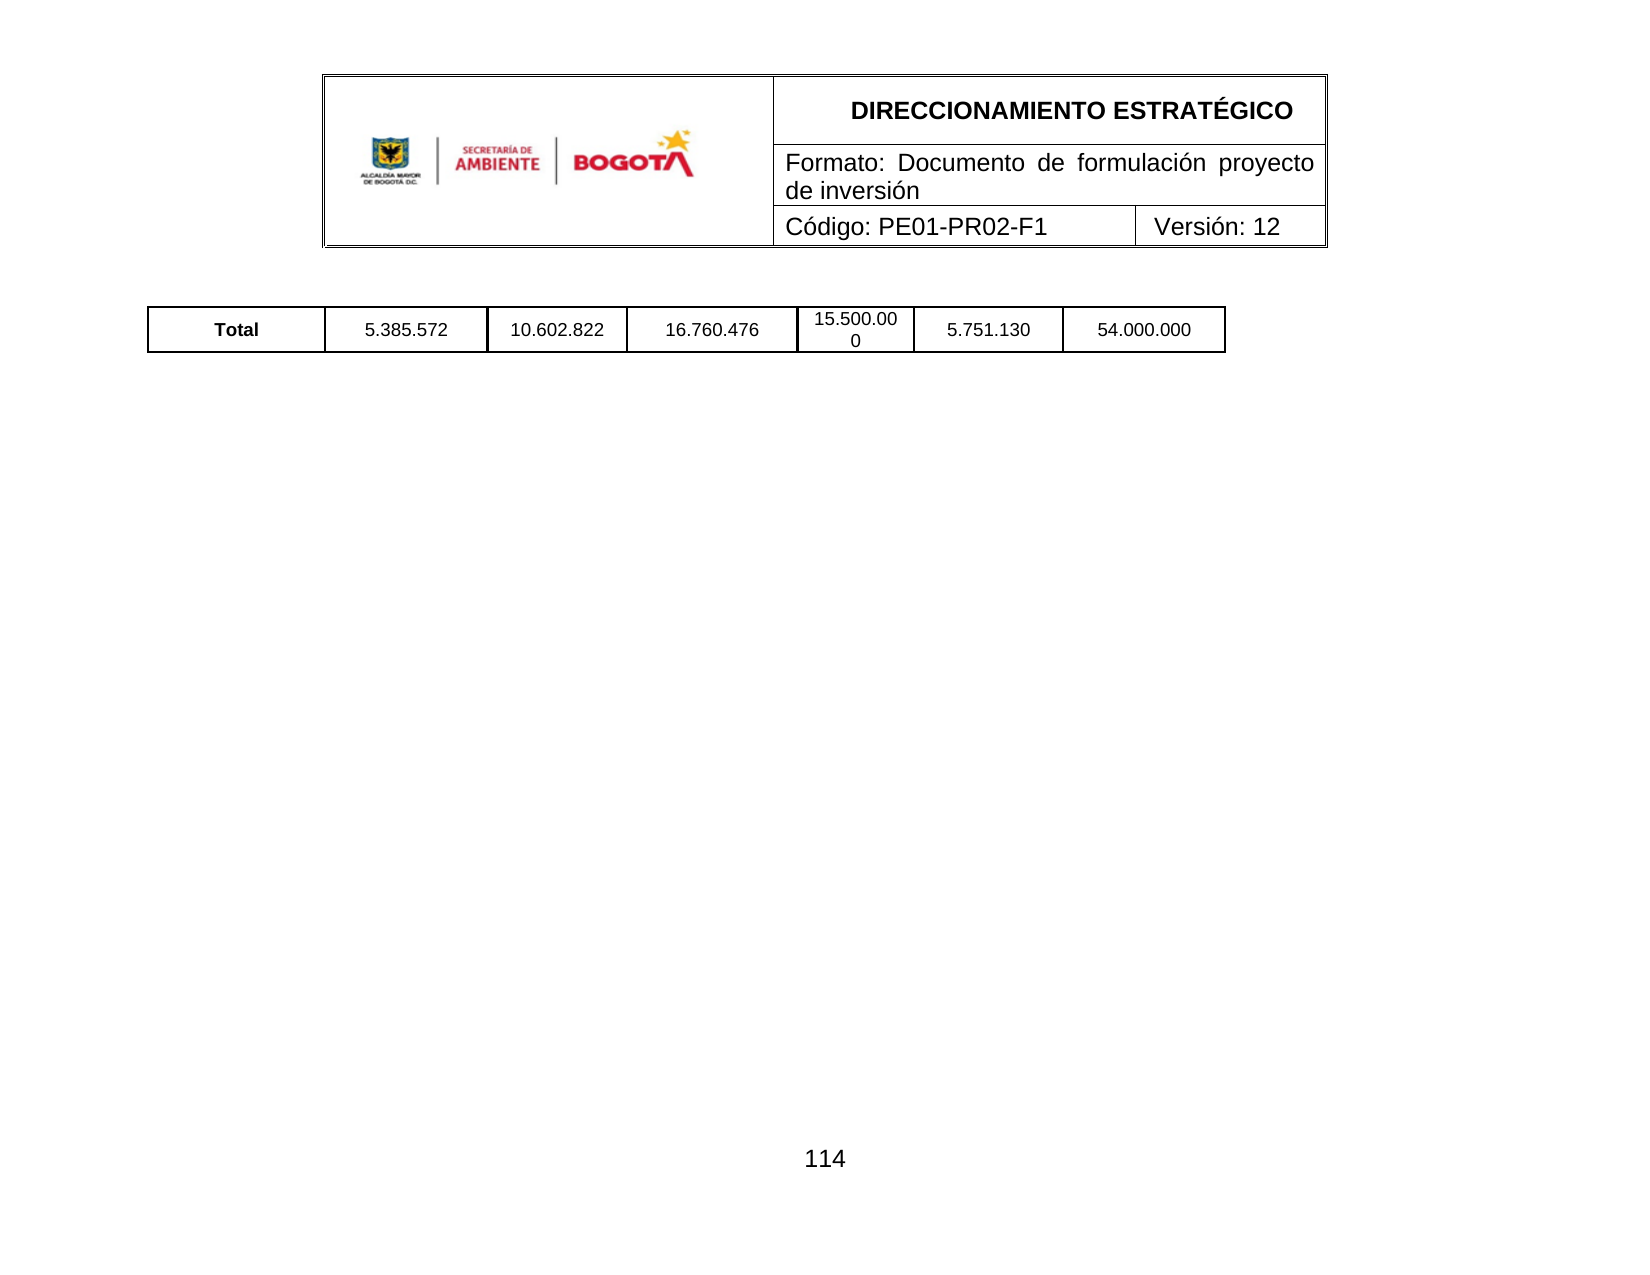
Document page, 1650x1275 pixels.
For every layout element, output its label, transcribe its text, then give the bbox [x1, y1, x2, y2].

table_cell 15.500.000 [799, 308, 913, 351]
table_cell 10.602.822 [489, 308, 626, 351]
table_cell 16.760.476 [628, 308, 796, 351]
table_cell 5.751.130 [915, 308, 1062, 351]
table_cell 5.385.572 [326, 308, 486, 351]
picture [334, 103, 726, 219]
table_cell 54.000.000 [1064, 308, 1224, 351]
table_cell Total [149, 308, 324, 351]
